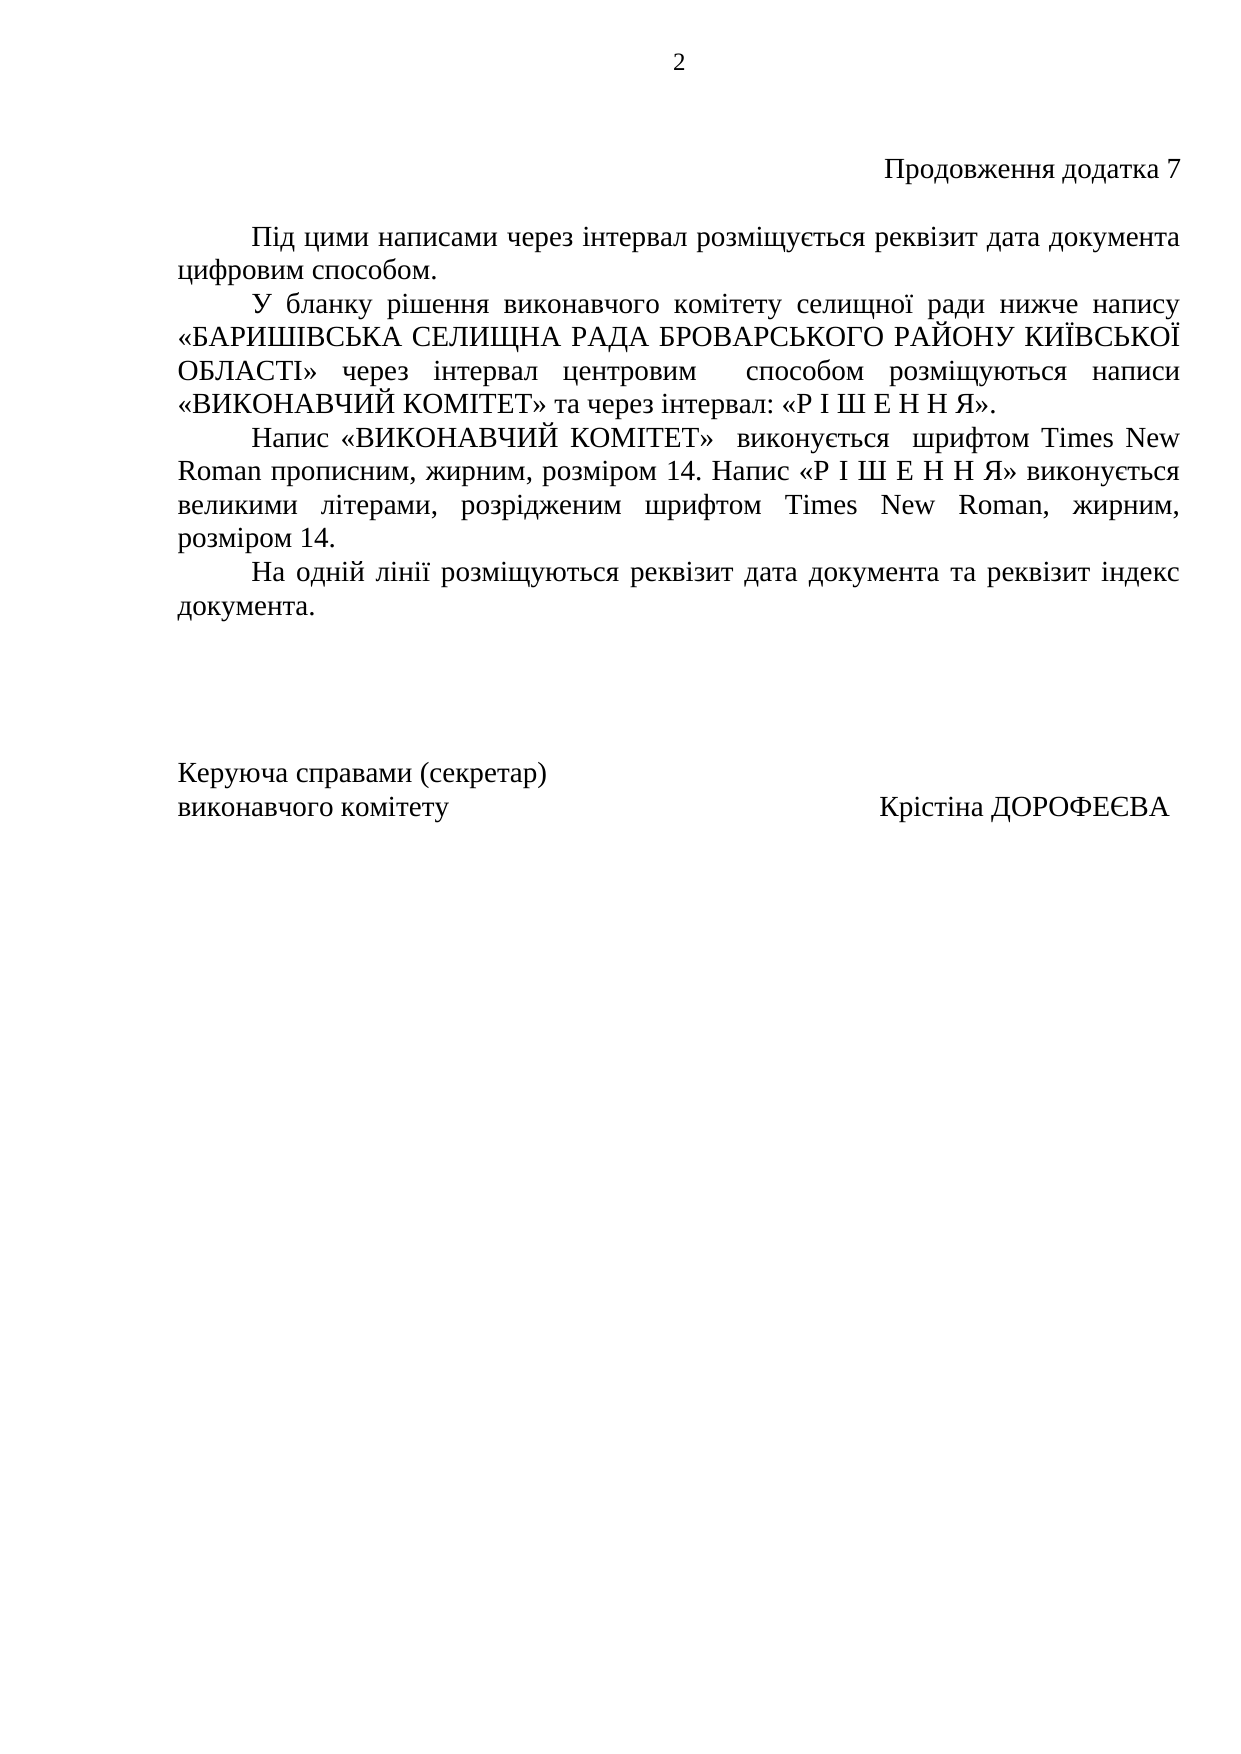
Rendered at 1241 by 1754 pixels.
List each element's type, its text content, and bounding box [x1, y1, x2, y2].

text Під цими написами через інтервал розміщується реквізит дата документа цифровим способом. [177, 219, 1181, 286]
text Керуюча справами (секретар) [177, 755, 1181, 789]
text Продовження додатка 7 [177, 152, 1181, 185]
text У бланку рішення виконавчого комітету селищної ради нижче напису «БАРИШІВСЬКА СЕЛИЩНА РАДА БРОВАРСЬКОГО РАЙОНУ КИЇВСЬКОЇ ОБЛАСТІ» через інтервал центровим способом розміщуються написи «ВИКОНАВЧИЙ КОМІТЕТ» та через інтервал: «Р І Ш Е Н Н Я». [177, 286, 1181, 420]
text Напис «ВИКОНАВЧИЙ КОМІТЕТ» виконується шрифтом Times New Roman прописним, жирним, розміром 14. Напис «Р І Ш Е Н Н Я» виконується великими літерами, розрідженим шрифтом Times New Roman, жирним, розміром 14. [177, 420, 1181, 554]
text На одній лінії розміщуються реквізит дата документа та реквізит індекс документа. [177, 554, 1181, 621]
text виконавчого комітету Крістіна ДОРОФЕЄВА [177, 789, 1181, 822]
